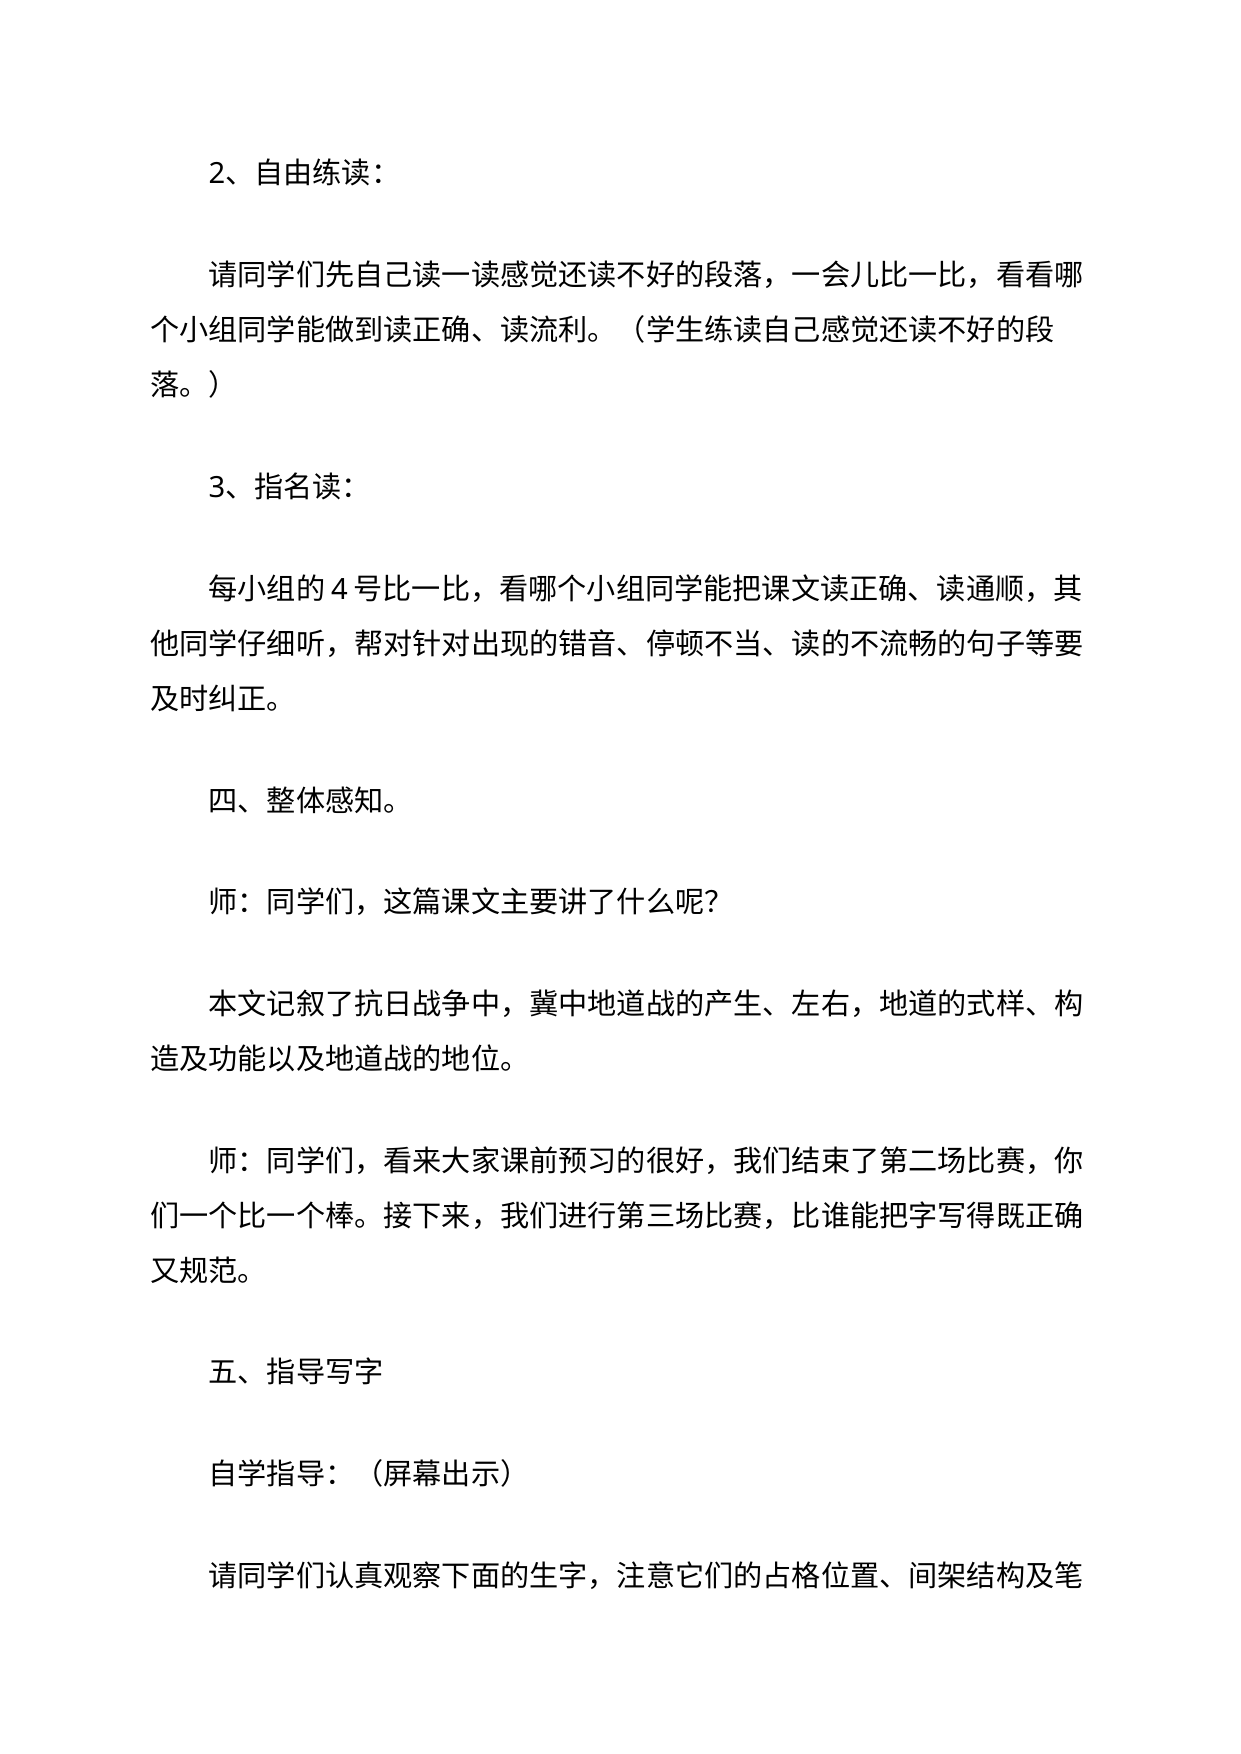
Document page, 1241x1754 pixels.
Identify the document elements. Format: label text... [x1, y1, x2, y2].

text 请同学们先自己读一读感觉还读不好的段落，一会儿比一比，看看哪个小组同学能做到读正确、读流利。（学生练读自己感觉还读不好的段落。） [150, 252, 1090, 404]
text 师：同学们，这篇课文主要讲了什么呢？ [150, 879, 1090, 921]
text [150, 1552, 1090, 1595]
text 每小组的4号比一比，看哪个小组同学能把课文读正确、读通顺，其他同学仔细听，帮对针对出现的错音、停顿不当、读的不流畅的句子等要及时纠正。 [150, 566, 1090, 718]
text 2、自由练读： [150, 150, 1090, 192]
text 本文记叙了抗日战争中，冀中地道战的产生、左右，地道的式样、构造及功能以及地道战的地位。 [150, 981, 1090, 1078]
text 自学指导：（屏幕出示） [150, 1451, 1090, 1493]
text 四、整体感知。 [150, 777, 1090, 819]
text 五、指导写字 [150, 1349, 1090, 1391]
text 师：同学们，看来大家课前预习的很好，我们结束了第二场比赛，你们一个比一个棒。接下来，我们进行第三场比赛，比谁能把字写得既正确又规范。 [150, 1137, 1090, 1289]
text 3、指名读： [150, 463, 1090, 506]
